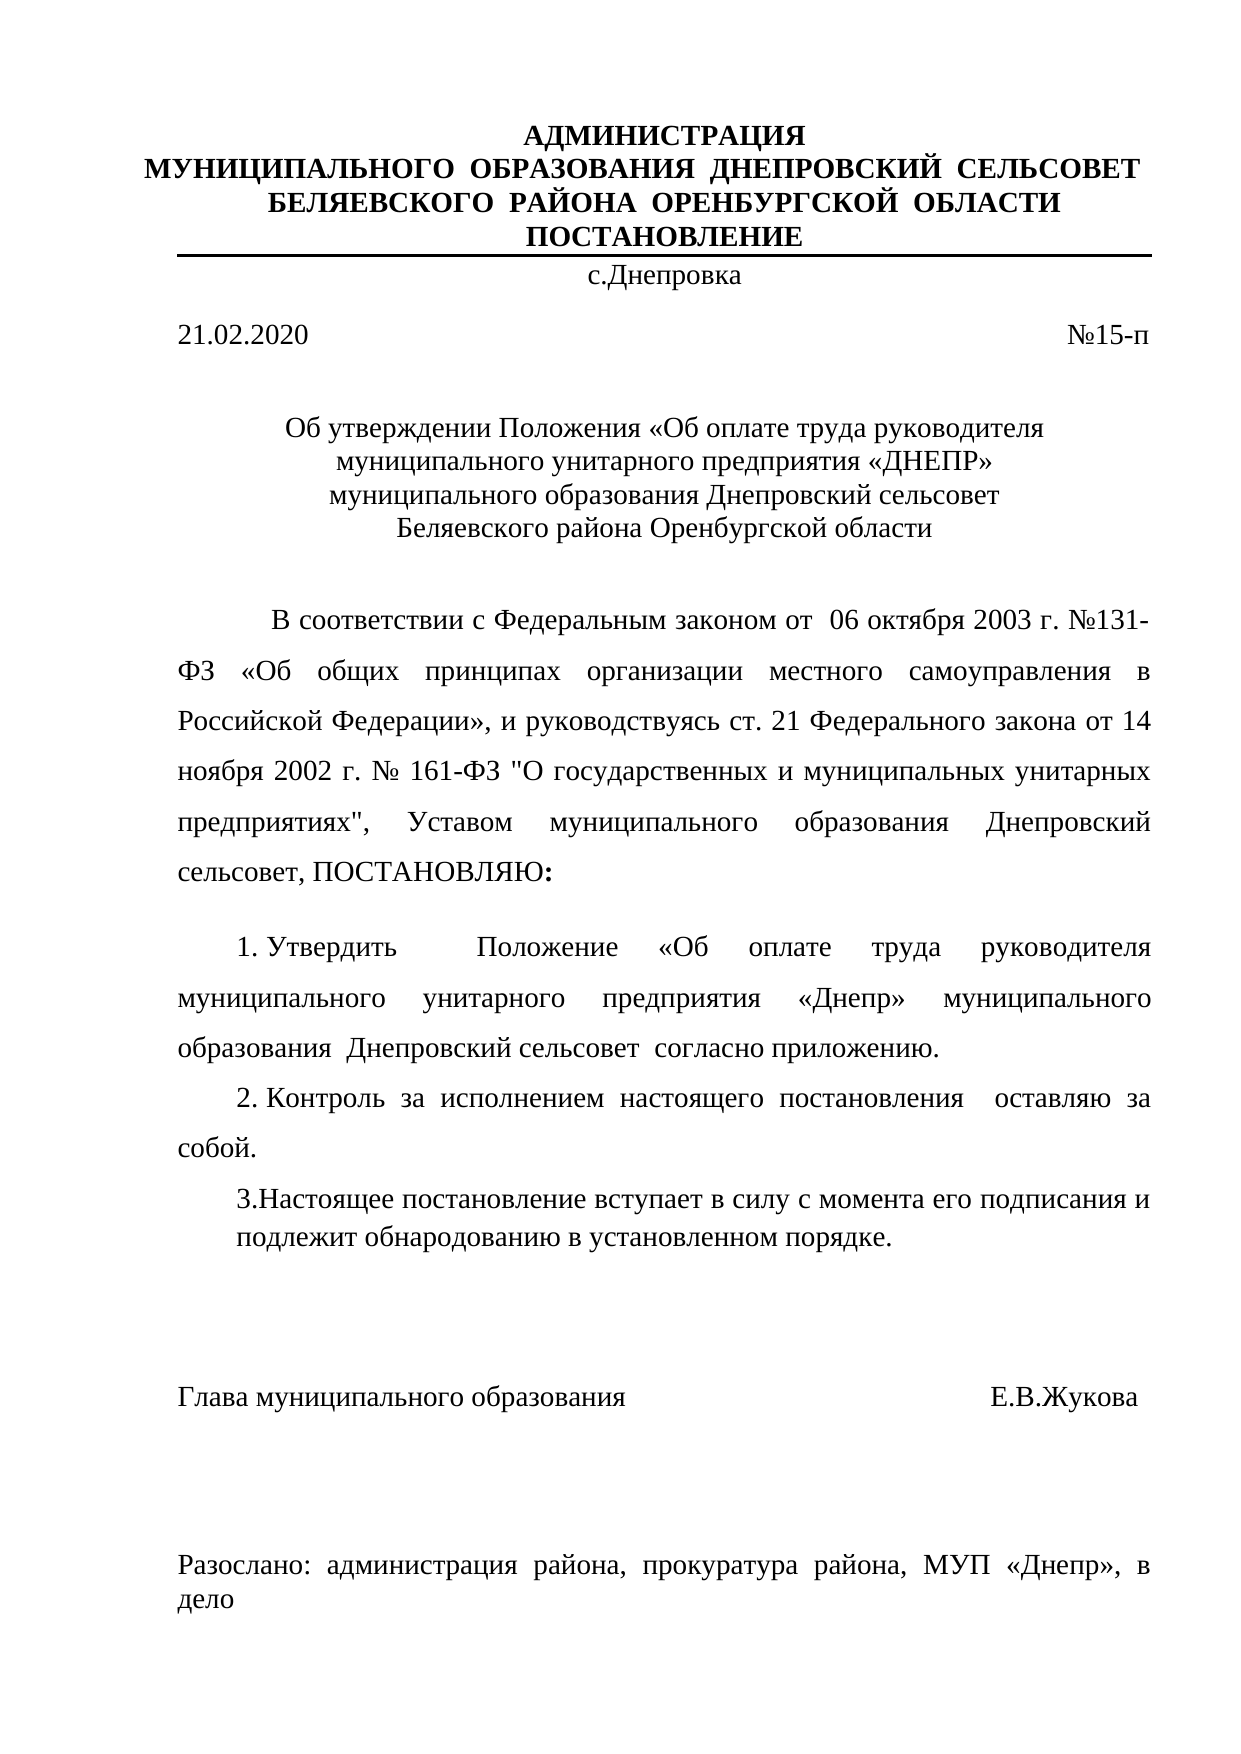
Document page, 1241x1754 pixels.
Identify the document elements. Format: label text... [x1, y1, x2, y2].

text ПОСТАНОВЛЕНИЕ [177, 219, 1152, 254]
list 3.Настоящее постановление вступает в силу с момента его подписания и подлежит обнародованию в установленном порядке. [236, 1181, 1152, 1253]
text с.Днепровка [177, 257, 1152, 291]
text 21.02.2020 №15-п [177, 317, 1152, 350]
text БЕЛЯЕВСКОГО РАЙОНА ОРЕНБУРГСКОЙ ОБЛАСТИ [177, 185, 1152, 219]
list Утвердить Положение «Об оплате труда руководителя муниципального унитарного предприятия «Днепр» муниципального образования Днепровский сельсовет согласно приложению. [177, 929, 1152, 1063]
text В соответствии с Федеральным законом от 06 октября 2003 г. №131-ФЗ «Об общих принципах организации местного самоуправления в Российской Федерации», и руководствуясь ст. 21 Федерального закона от 14 ноября 2002 г. № 161-ФЗ "О государственных и муниципальных унитарных предприятиях", Уставом муниципального образования Днепровский сельсовет, ПОСТАНОВЛЯЮ: [177, 602, 1152, 888]
text Беляевского района Оренбургской области [177, 510, 1152, 544]
text Глава муниципального образования Е.В.Жукова [177, 1379, 1152, 1413]
text Разослано: администрация района, прокуратура района, МУП «Днепр», в дело [177, 1547, 1152, 1614]
text АДМИНИСТРАЦИЯ [177, 118, 1152, 152]
text Об утверждении Положения «Об оплате труда руководителя [177, 410, 1152, 443]
list Контроль за исполнением настоящего постановления оставляю за собой. [177, 1080, 1152, 1164]
text МУНИЦИПАЛЬНОГО ОБРАЗОВАНИЯ ДНЕПРОВСКИЙ СЕЛЬСОВЕТ [133, 152, 1152, 185]
text муниципального образования Днепровский сельсовет [177, 477, 1152, 510]
text муниципального унитарного предприятия «ДНЕПР» [177, 443, 1152, 477]
